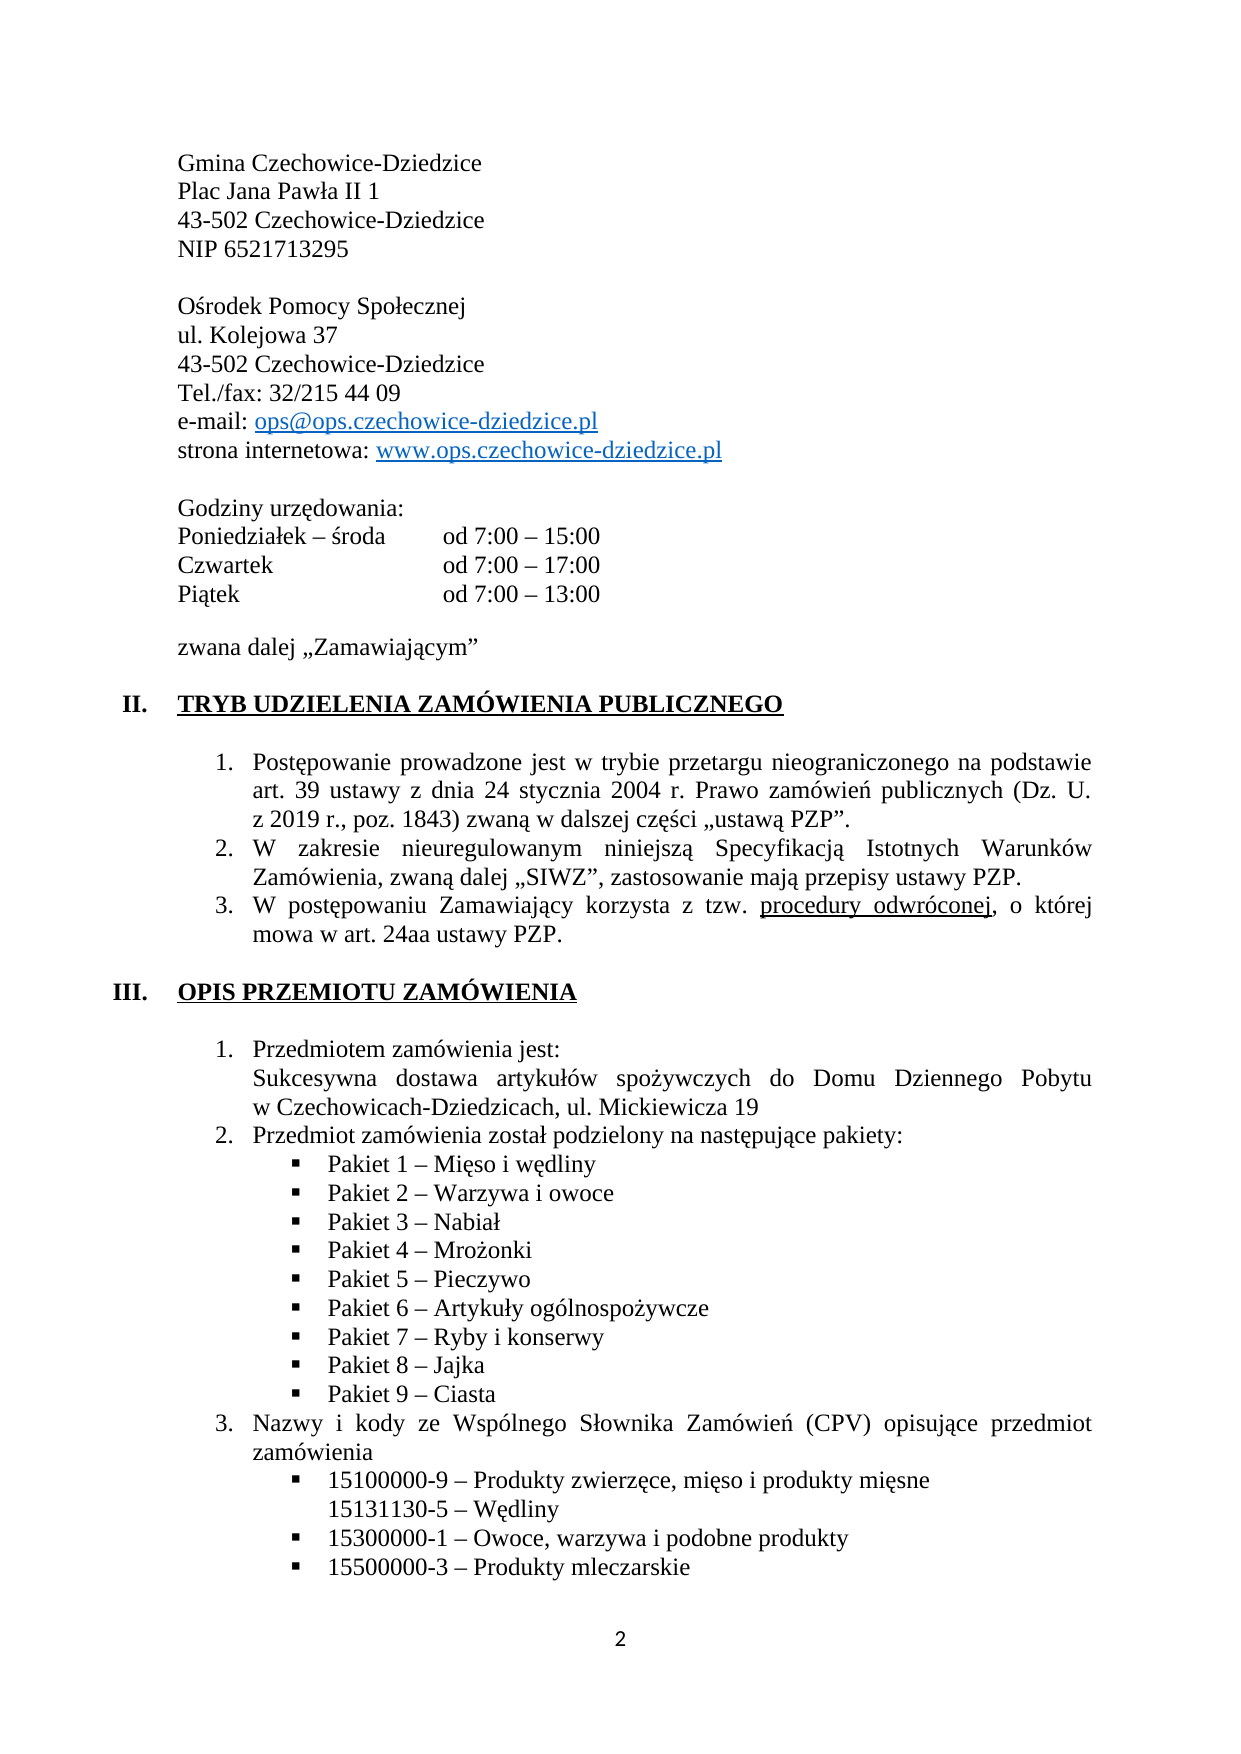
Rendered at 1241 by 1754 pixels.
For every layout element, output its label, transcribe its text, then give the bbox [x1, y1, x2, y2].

text Tel./fax: 32/215 44 09 [177, 378, 1093, 406]
list Nazwy i kody ze Wspólnego Słownika Zamówień (CPV) opisujące przedmiot zamówienia [215, 1408, 1093, 1465]
text zwana dalej „Zamawiającym” [177, 632, 1093, 660]
list Przedmiot zamówienia został podzielony na następujące pakiety: [215, 1120, 1093, 1149]
text Gmina Czechowice-Dziedzice [177, 148, 1093, 176]
text ul. Kolejowa 37 [177, 320, 1093, 349]
list Pakiet 4 – Mrożonki [290, 1235, 1093, 1264]
list 15300000-1 – Owoce, warzywa i podobne produkty [290, 1523, 1093, 1552]
text Godziny urzędowania: [177, 493, 1093, 521]
list Postępowanie prowadzone jest w trybie przetargu nieograniczonego na podstawie art. 39 ustawy z dnia 24 stycznia 2004 r. Prawo zamówień publicznych (Dz. U. z 2019 r., poz. 1843) zwaną w dalszej części „ustawą PZP”. [215, 747, 1093, 833]
text Piątek od 7:00 – 13:00 [177, 579, 1093, 608]
list Pakiet 2 – Warzywa i owoce [290, 1178, 1093, 1207]
text Czwartek od 7:00 – 17:00 [177, 550, 1093, 579]
text NIP 6521713295 [177, 234, 1093, 263]
list Pakiet 6 – Artykuły ogólnospożywcze [290, 1293, 1093, 1322]
text Plac Jana Pawła II 1 [177, 176, 1093, 205]
list Przedmiotem zamówienia jest: [215, 1034, 1093, 1063]
text Ośrodek Pomocy Społecznej [177, 291, 1093, 320]
text 43-502 Czechowice-Dziedzice [177, 349, 1093, 378]
list TRYB UDZIELENIA ZAMÓWIENIA PUBLICZNEGO [148, 689, 1093, 718]
list Pakiet 3 – Nabiał [290, 1207, 1093, 1235]
text 43-502 Czechowice-Dziedzice [177, 205, 1093, 234]
text strona internetowa: www.ops.czechowice-dziedzice.pl [177, 435, 1093, 464]
list OPIS PRZEMIOTU ZAMÓWIENIA [148, 977, 1093, 1005]
list 15500000-3 – Produkty mleczarskie [290, 1552, 1093, 1580]
list 15100000-9 – Produkty zwierzęce, mięso i produkty mięsne [290, 1465, 1093, 1494]
list W postępowaniu Zamawiający korzysta z tzw. procedury odwróconej, o której mowa w art. 24aa ustawy PZP. [215, 890, 1093, 948]
text Sukcesywna dostawa artykułów spożywczych do Domu Dziennego Pobytu w Czechowicach-Dziedzicach, ul. Mickiewicza 19 [252, 1063, 1093, 1120]
list Pakiet 7 – Ryby i konserwy [290, 1322, 1093, 1350]
list Pakiet 9 – Ciasta [290, 1379, 1093, 1408]
text e-mail: ops@ops.czechowice-dziedzice.pl [177, 406, 1093, 435]
list Pakiet 8 – Jajka [290, 1350, 1093, 1379]
text Poniedziałek – środa od 7:00 – 15:00 [177, 521, 1093, 550]
text 15131130-5 – Wędliny [327, 1494, 1093, 1523]
list Pakiet 5 – Pieczywo [290, 1264, 1093, 1293]
list Pakiet 1 – Mięso i wędliny [290, 1149, 1093, 1178]
list W zakresie nieuregulowanym niniejszą Specyfikacją Istotnych Warunków Zamówienia, zwaną dalej „SIWZ”, zastosowanie mają przepisy ustawy PZP. [215, 833, 1093, 890]
